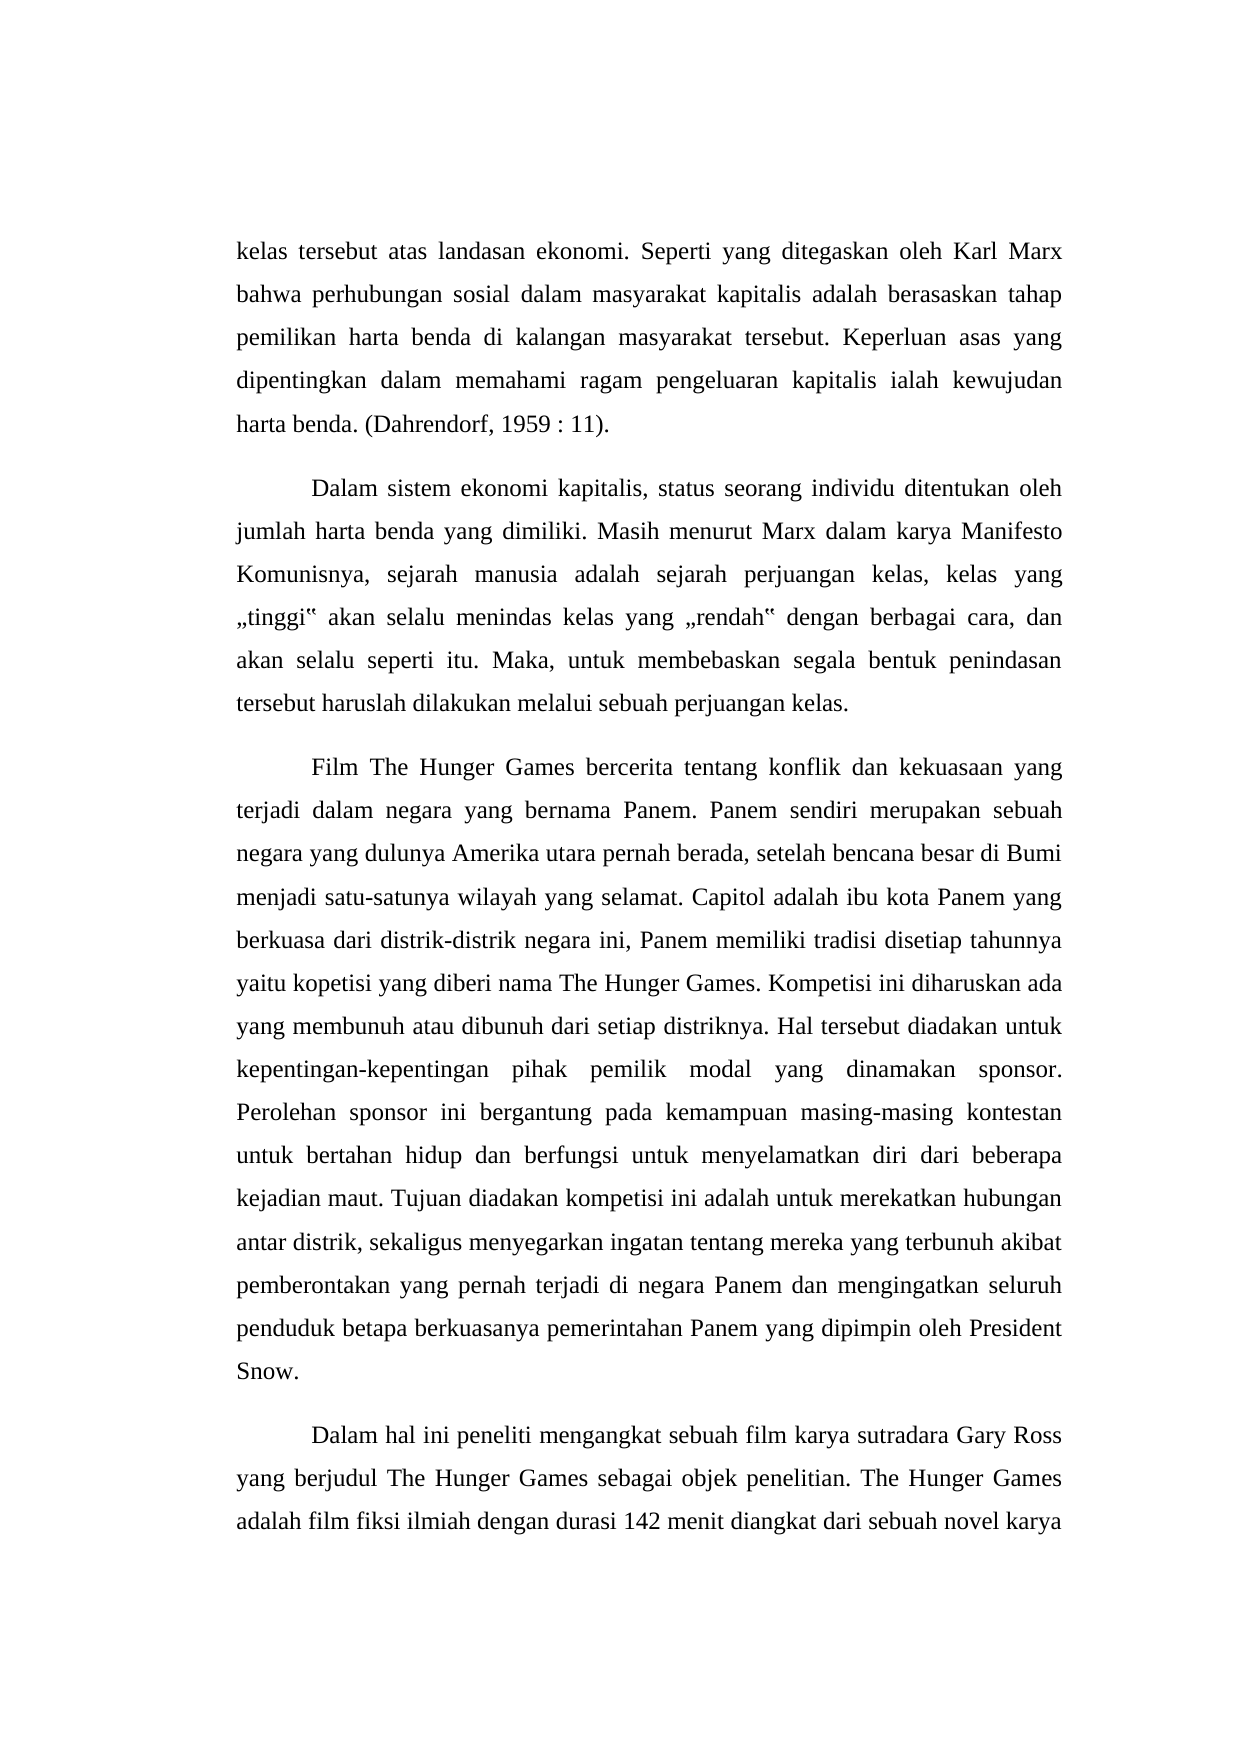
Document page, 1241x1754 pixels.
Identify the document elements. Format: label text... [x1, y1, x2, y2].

text Film The Hunger Games bercerita tentang konflik dan kekuasaan yang terjadi dalam negara yang bernama Panem. Panem sendiri merupakan sebuah negara yang dulunya Amerika utara pernah berada, setelah bencana besar di Bumi menjadi satu-satunya wilayah yang selamat. Capitol adalah ibu kota Panem yang berkuasa dari distrik-distrik negara ini, Panem memiliki tradisi disetiap tahunnya yaitu kopetisi yang diberi nama The Hunger Games. Kompetisi ini diharuskan ada yang membunuh atau dibunuh dari setiap distriknya. Hal tersebut diadakan untuk kepentingan-kepentingan pihak pemilik modal yang dinamakan sponsor. Perolehan sponsor ini bergantung pada kemampuan masing-masing kontestan untuk bertahan hidup dan berfungsi untuk menyelamatkan diri dari beberapa kejadian maut. Tujuan diadakan kompetisi ini adalah untuk merekatkan hubungan antar distrik, sekaligus menyegarkan ingatan tentang mereka yang terbunuh akibat pemberontakan yang pernah terjadi di negara Panem dan mengingatkan seluruh penduduk betapa berkuasanya pemerintahan Panem yang dipimpin oleh President Snow. [236, 752, 1063, 1385]
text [236, 236, 1063, 437]
text Dalam sistem ekonomi kapitalis, status seorang individu ditentukan oleh jumlah harta benda yang dimiliki. Masih menurut Marx dalam karya Manifesto Komunisnya, sejarah manusia adalah sejarah perjuangan kelas, kelas yang „tinggi‟ akan selalu menindas kelas yang „rendah‟ dengan berbagai cara, dan akan selalu seperti itu. Maka, untuk membebaskan segala bentuk penindasan tersebut haruslah dilakukan melalui sebuah perjuangan kelas. [236, 473, 1063, 717]
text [236, 1420, 1063, 1535]
